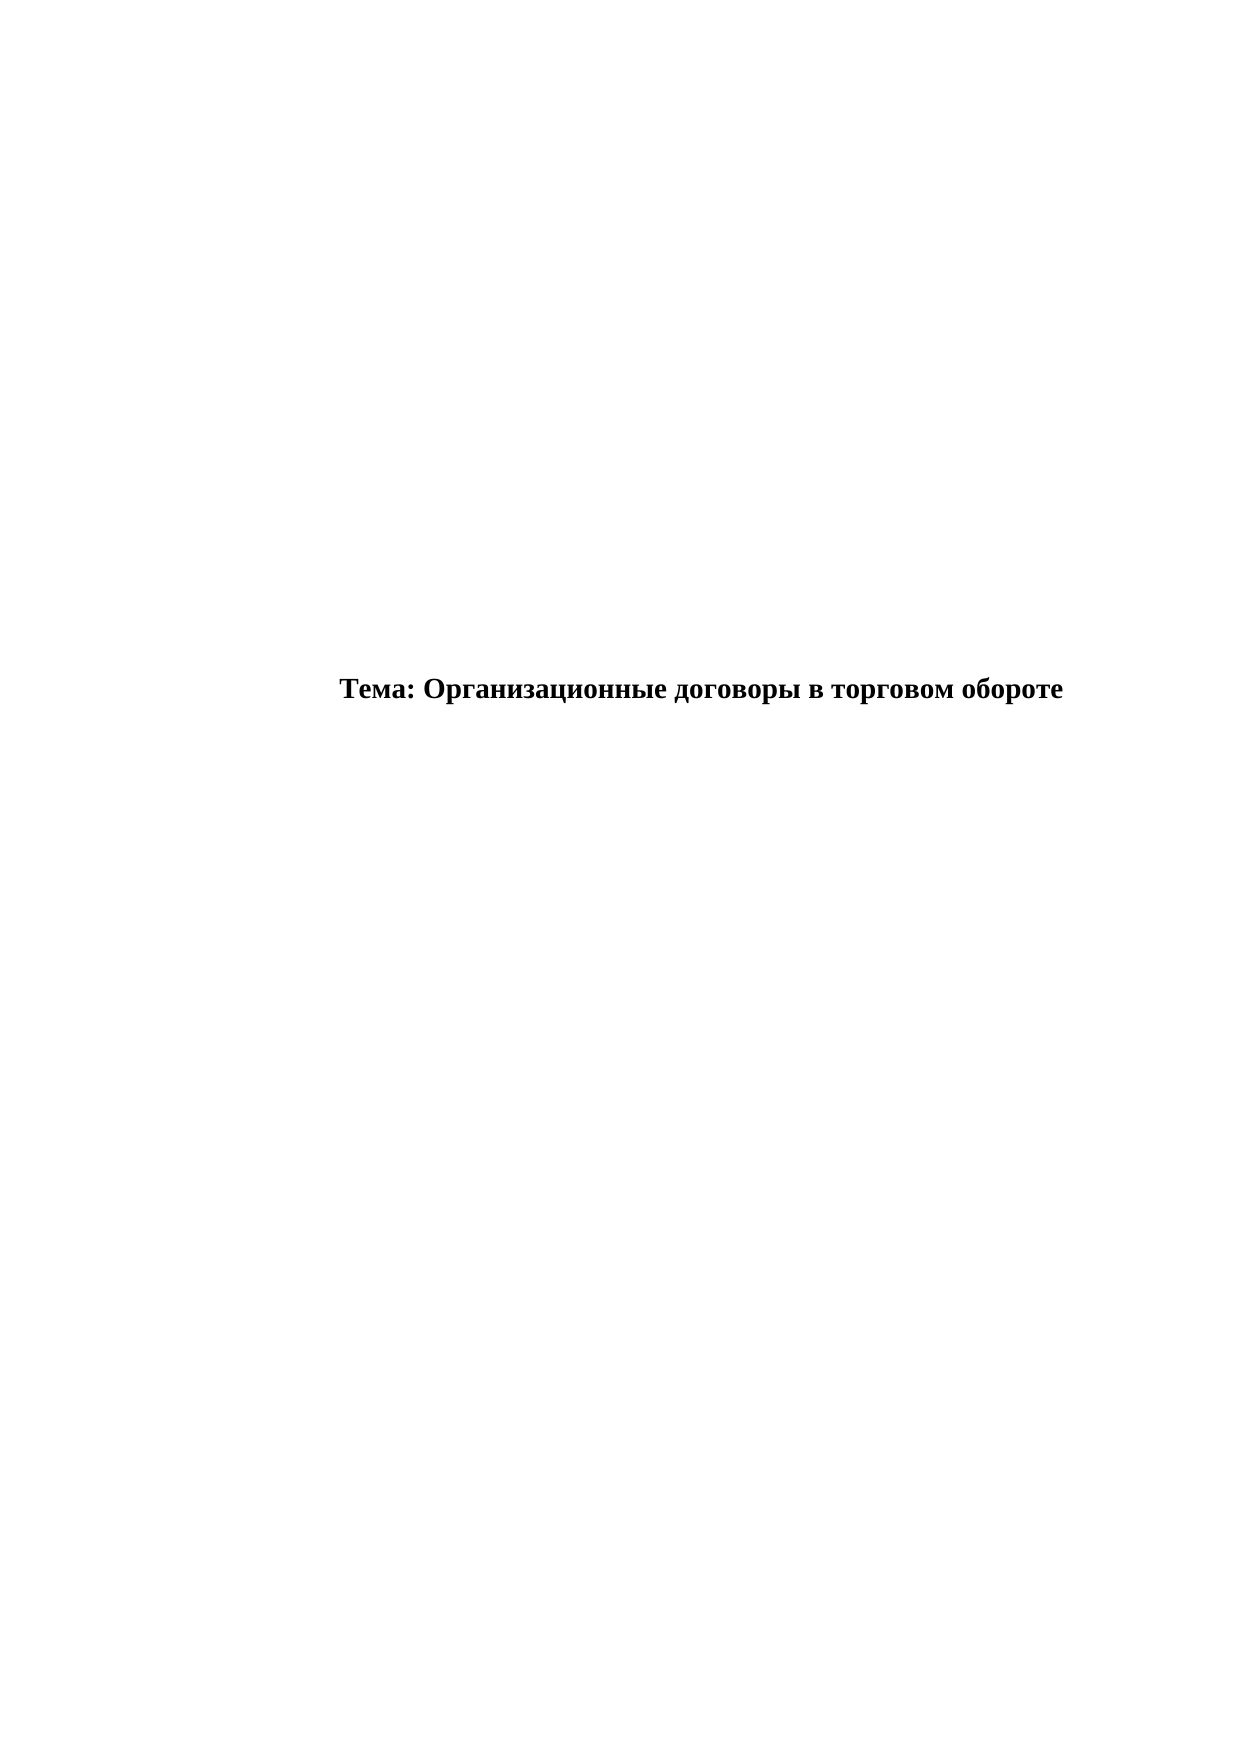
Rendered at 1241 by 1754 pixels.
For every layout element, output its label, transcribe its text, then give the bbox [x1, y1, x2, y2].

text Тема: Организационные договоры в торговом обороте [177, 672, 1152, 705]
